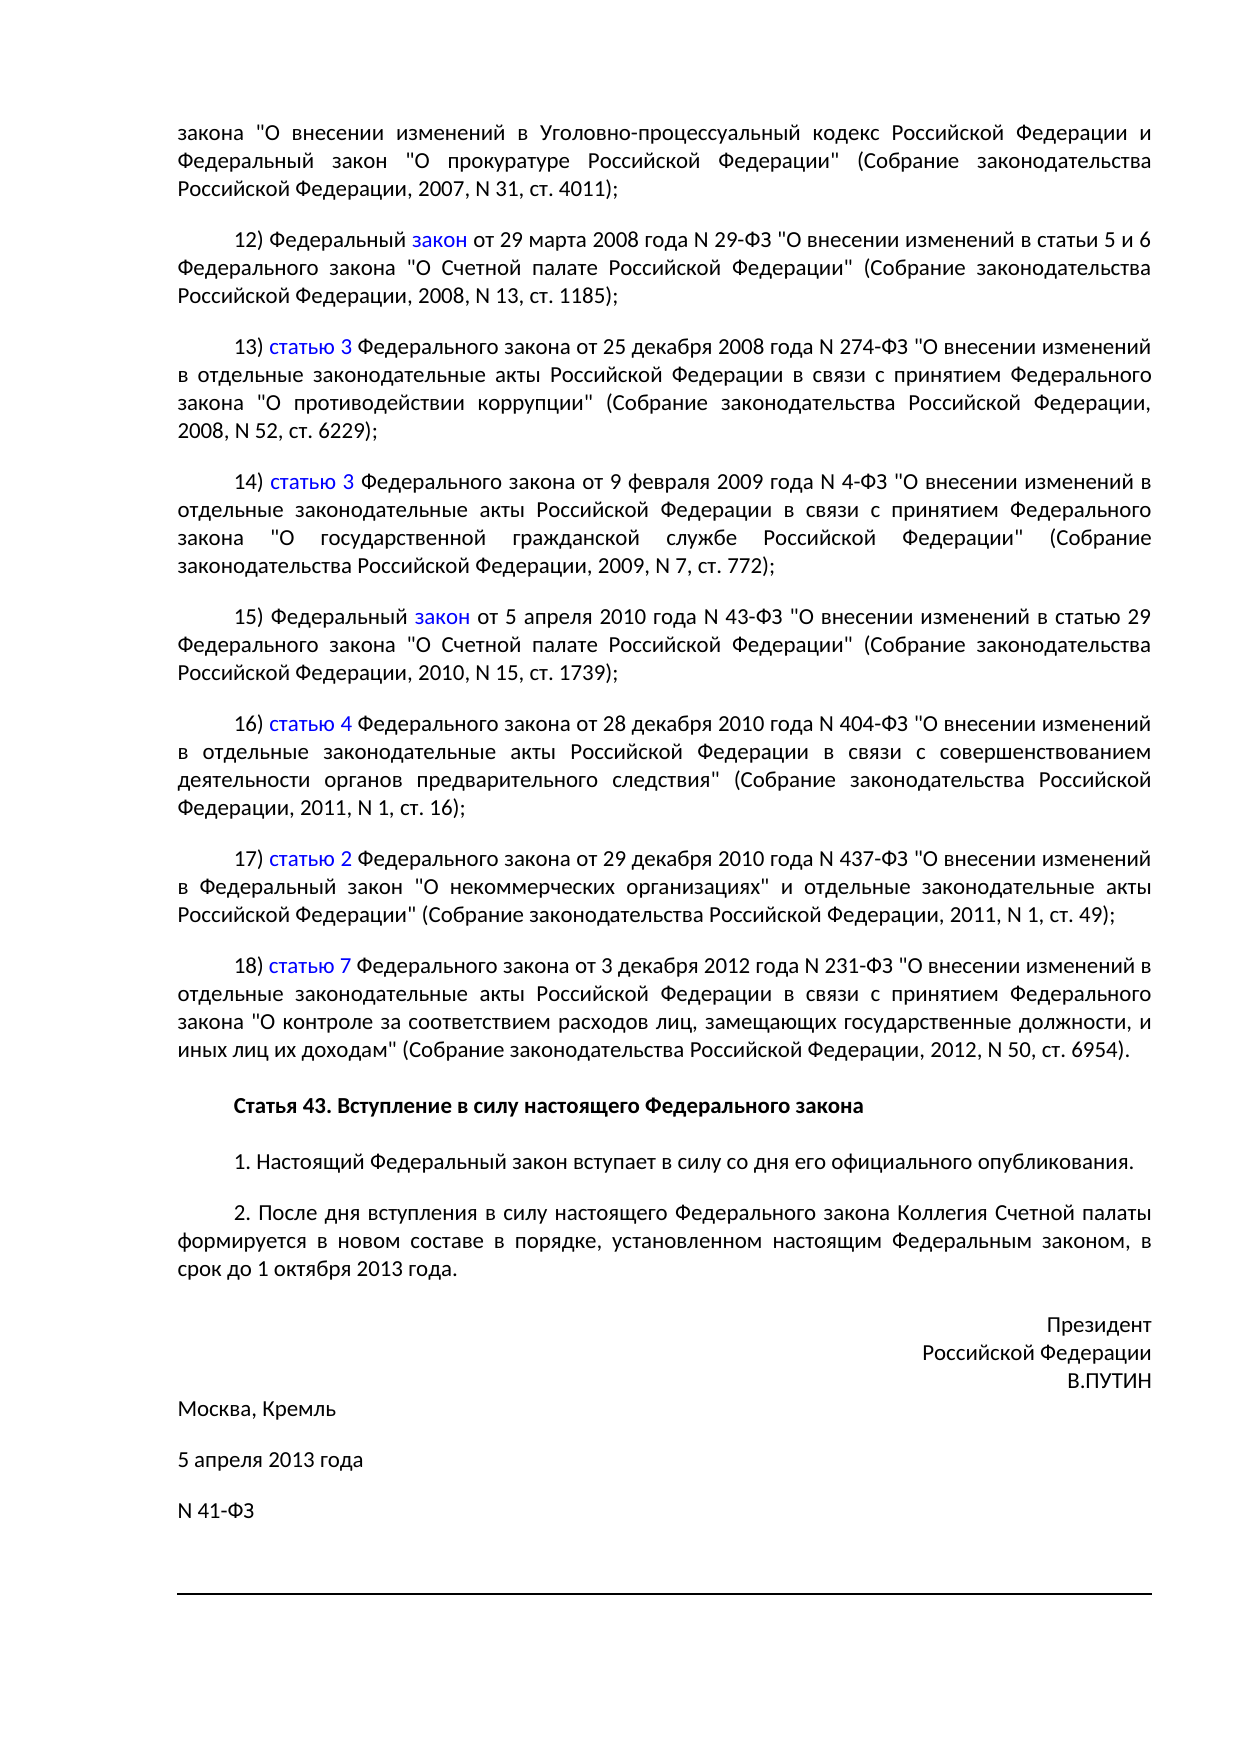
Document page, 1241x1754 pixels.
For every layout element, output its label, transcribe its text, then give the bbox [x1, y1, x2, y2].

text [177, 118, 1152, 202]
text 5 апреля 2013 года [177, 1445, 1152, 1473]
text 17) статью 2 Федерального закона от 29 декабря 2010 года N 437-ФЗ "О внесении изменений в Федеральный закон "О некоммерческих организациях" и отдельные законодательные акты Российской Федерации" (Собрание законодательства Российской Федерации, 2011, N 1, ст. 49); [177, 844, 1152, 928]
title Статья 43. Вступление в силу настоящего Федерального закона [177, 1091, 1152, 1119]
text 18) статью 7 Федерального закона от 3 декабря 2012 года N 231-ФЗ "О внесении изменений в отдельные законодательные акты Российской Федерации в связи с принятием Федерального закона "О контроле за соответствием расходов лиц, замещающих государственные должности, и иных лиц их доходам" (Собрание законодательства Российской Федерации, 2012, N 50, ст. 6954). [177, 951, 1152, 1063]
text 16) статью 4 Федерального закона от 28 декабря 2010 года N 404-ФЗ "О внесении изменений в отдельные законодательные акты Российской Федерации в связи с совершенствованием деятельности органов предварительного следствия" (Собрание законодательства Российской Федерации, 2011, N 1, ст. 16); [177, 709, 1152, 821]
text 2. После дня вступления в силу настоящего Федерального закона Коллегия Счетной палаты формируется в новом составе в порядке, установленном настоящим Федеральным законом, в срок до 1 октября 2013 года. [177, 1198, 1152, 1282]
text 15) Федеральный закон от 5 апреля 2010 года N 43-ФЗ "О внесении изменений в статью 29 Федерального закона "О Счетной палате Российской Федерации" (Собрание законодательства Российской Федерации, 2010, N 15, ст. 1739); [177, 602, 1152, 686]
text В.ПУТИН [177, 1366, 1152, 1394]
text Москва, Кремль [177, 1394, 1152, 1422]
text Президент [177, 1310, 1152, 1338]
text 12) Федеральный закон от 29 марта 2008 года N 29-ФЗ "О внесении изменений в статьи 5 и 6 Федерального закона "О Счетной палате Российской Федерации" (Собрание законодательства Российской Федерации, 2008, N 13, ст. 1185); [177, 225, 1152, 309]
text Российской Федерации [177, 1338, 1152, 1366]
text 13) статью 3 Федерального закона от 25 декабря 2008 года N 274-ФЗ "О внесении изменений в отдельные законодательные акты Российской Федерации в связи с принятием Федерального закона "О противодействии коррупции" (Собрание законодательства Российской Федерации, 2008, N 52, ст. 6229); [177, 332, 1152, 444]
text 1. Настоящий Федеральный закон вступает в силу со дня его официального опубликования. [177, 1147, 1152, 1175]
text 14) статью 3 Федерального закона от 9 февраля 2009 года N 4-ФЗ "О внесении изменений в отдельные законодательные акты Российской Федерации в связи с принятием Федерального закона "О государственной гражданской службе Российской Федерации" (Собрание законодательства Российской Федерации, 2009, N 7, ст. 772); [177, 467, 1152, 579]
text N 41-ФЗ [177, 1496, 1152, 1524]
